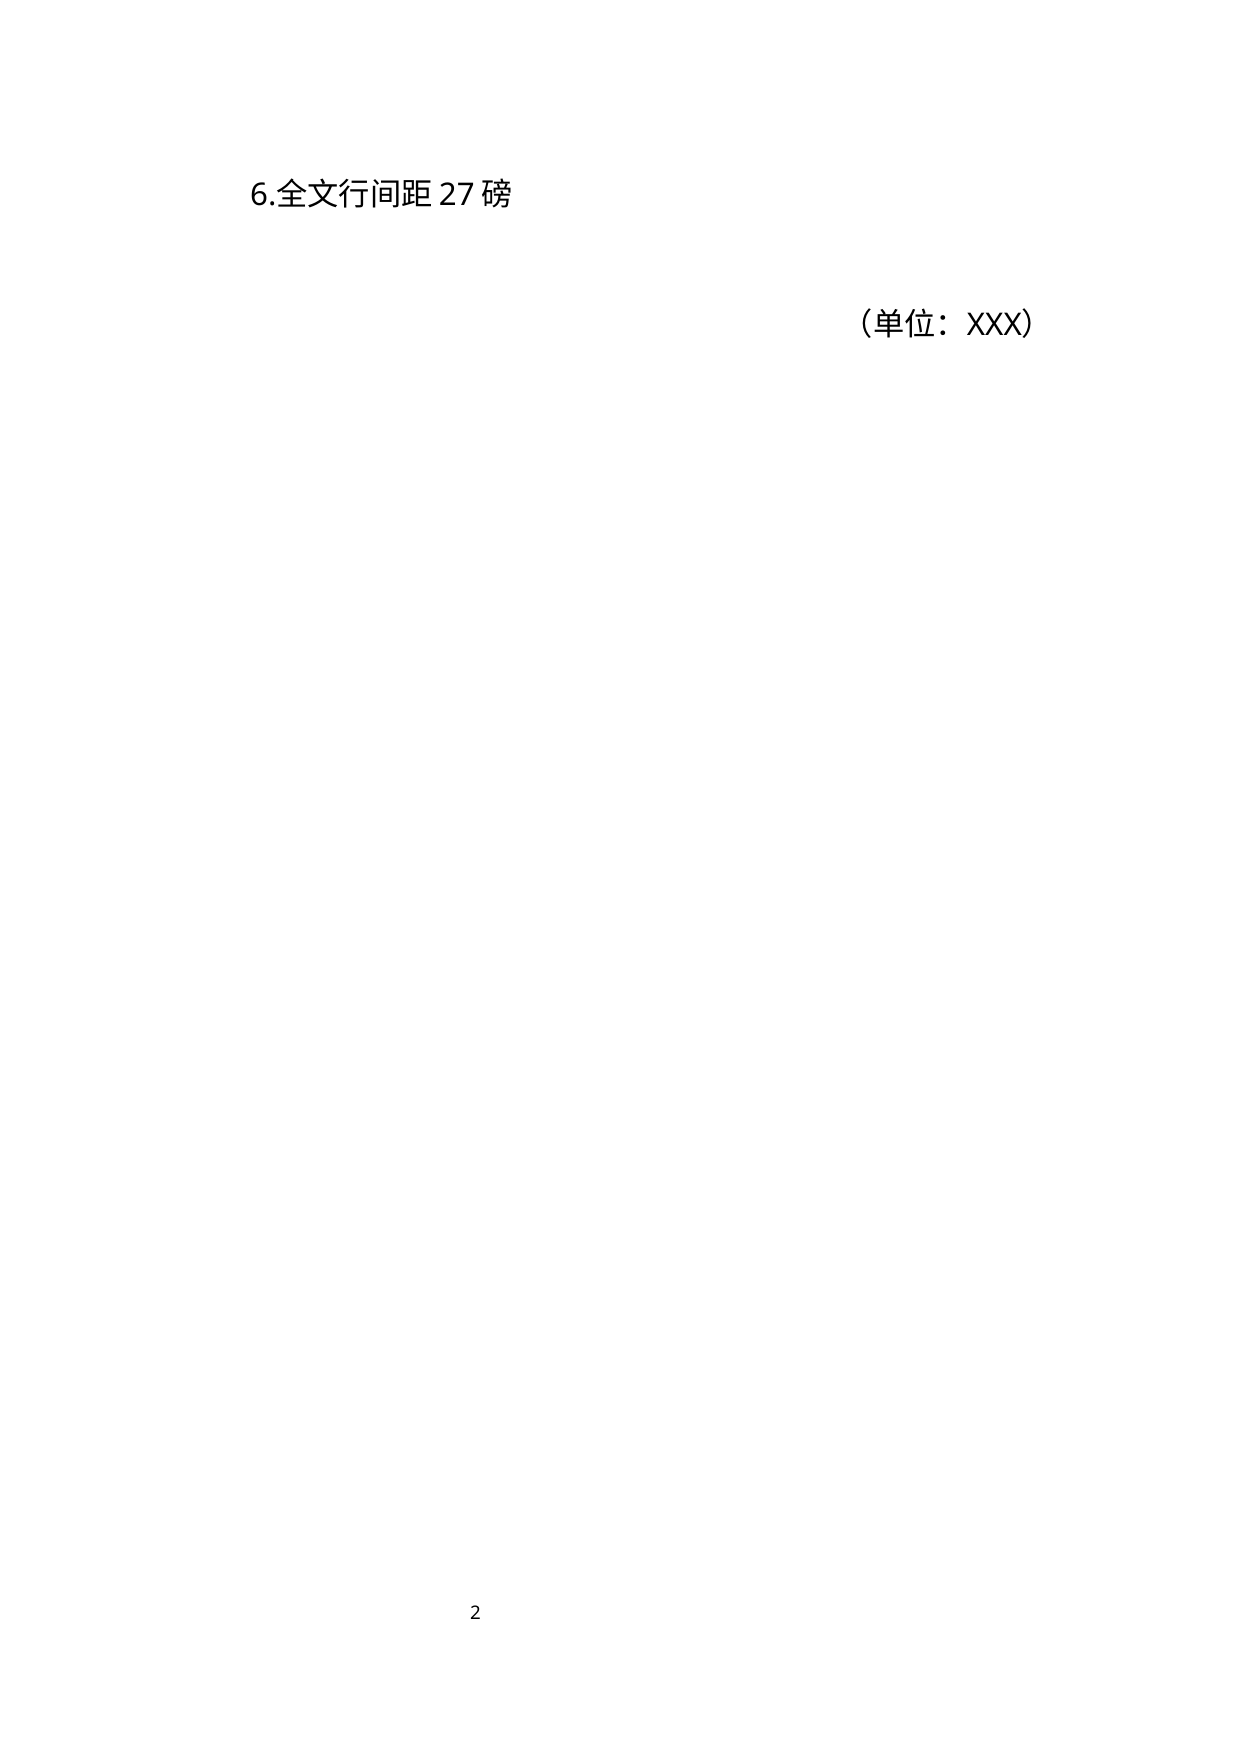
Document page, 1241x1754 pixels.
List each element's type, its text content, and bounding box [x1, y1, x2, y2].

text 6.全文行间距27磅 [187, 160, 1053, 225]
text （单位：XXX） [187, 290, 1053, 355]
